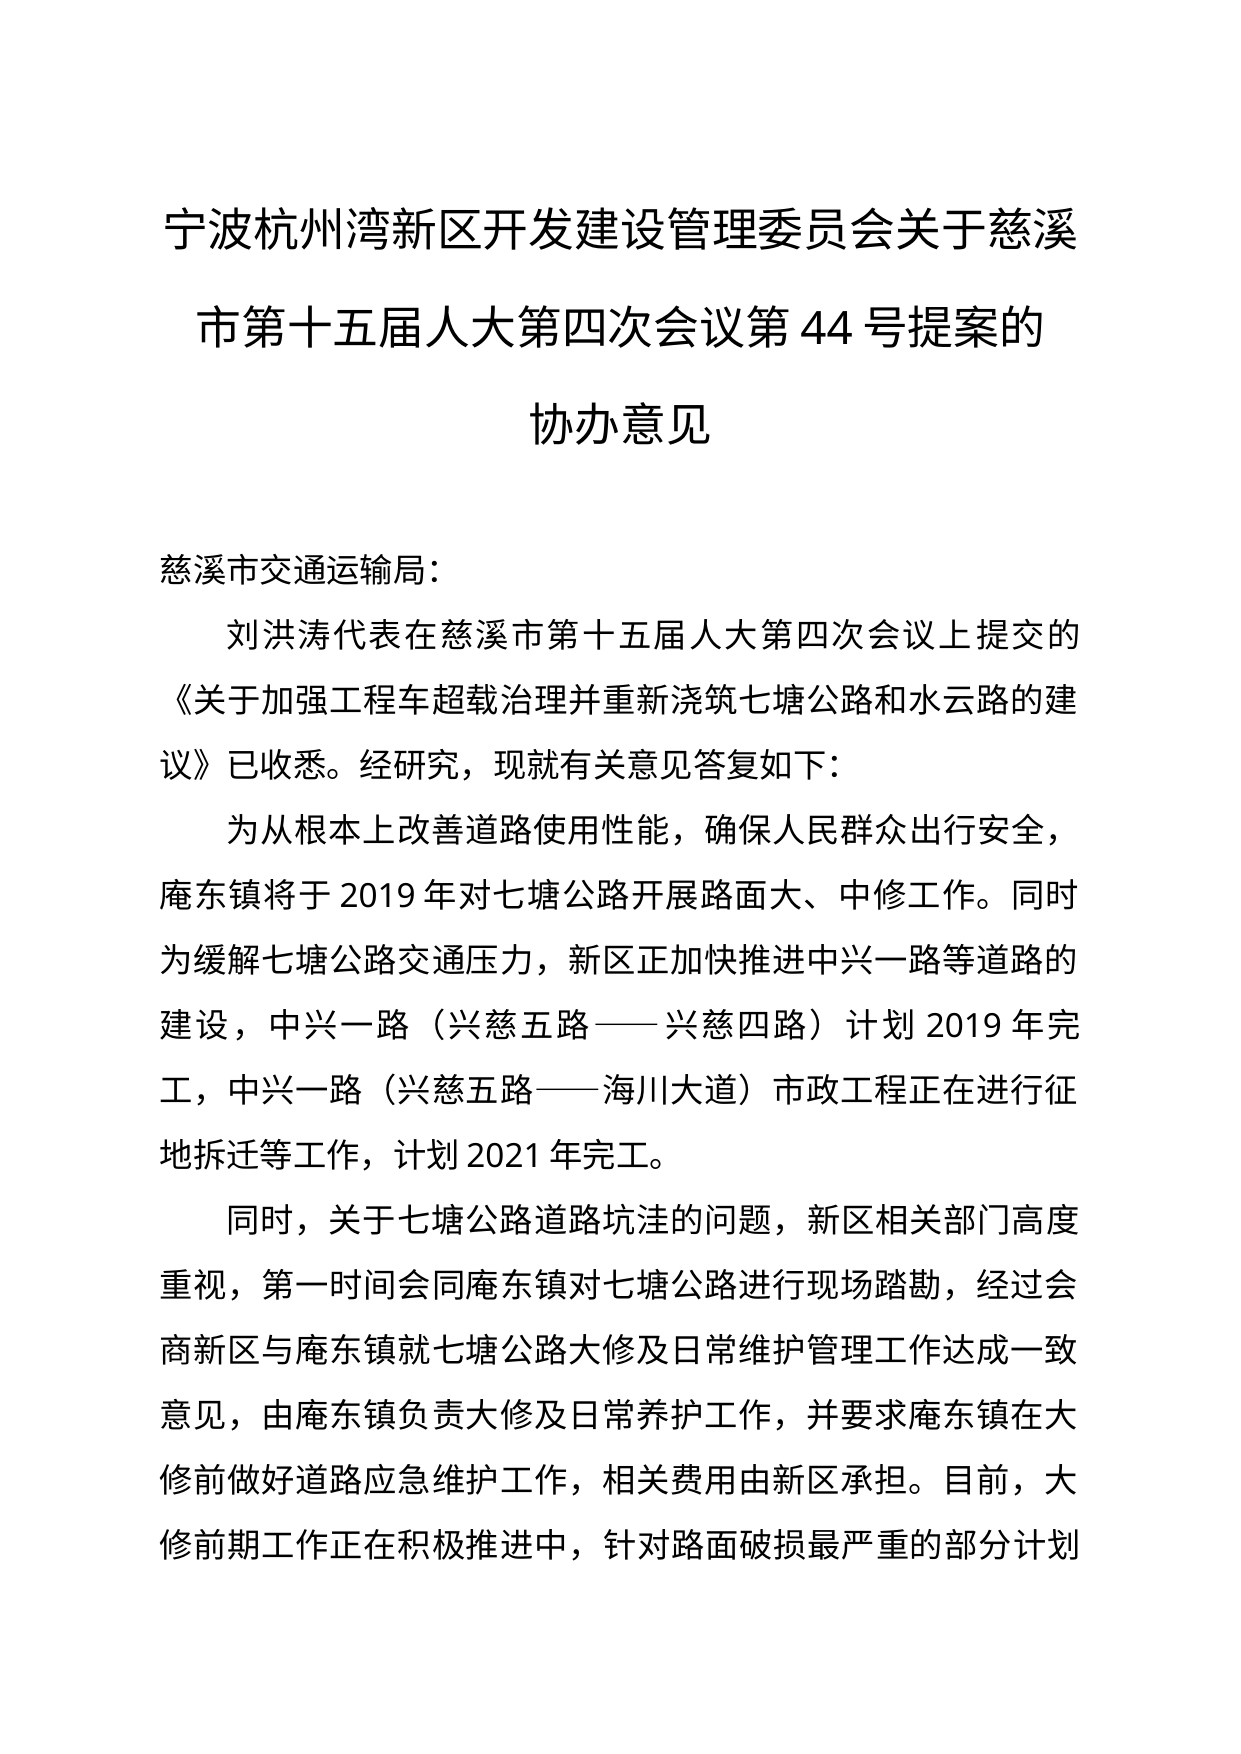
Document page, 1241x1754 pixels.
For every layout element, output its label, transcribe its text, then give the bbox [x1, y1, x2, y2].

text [159, 1186, 1081, 1576]
text 为从根本上改善道路使用性能，确保人民群众出行安全，庵东镇将于2019年对七塘公路开展路面大、中修工作。同时为缓解七塘公路交通压力，新区正加快推进中兴一路等道路的建设，中兴一路（兴慈五路——兴慈四路）计划2019年完工，中兴一路（兴慈五路——海川大道）市政工程正在进行征地拆迁等工作，计划2021年完工。 [159, 796, 1081, 1186]
text 宁波杭州湾新区开发建设管理委员会关于慈溪市第十五届人大第四次会议第44号提案的 [159, 178, 1081, 373]
text 协办意见 [159, 373, 1081, 471]
text 刘洪涛代表在慈溪市第十五届人大第四次会议上提交的《关于加强工程车超载治理并重新浇筑七塘公路和水云路的建议》已收悉。经研究，现就有关意见答复如下： [159, 601, 1081, 796]
text 慈溪市交通运输局： [159, 536, 1081, 601]
